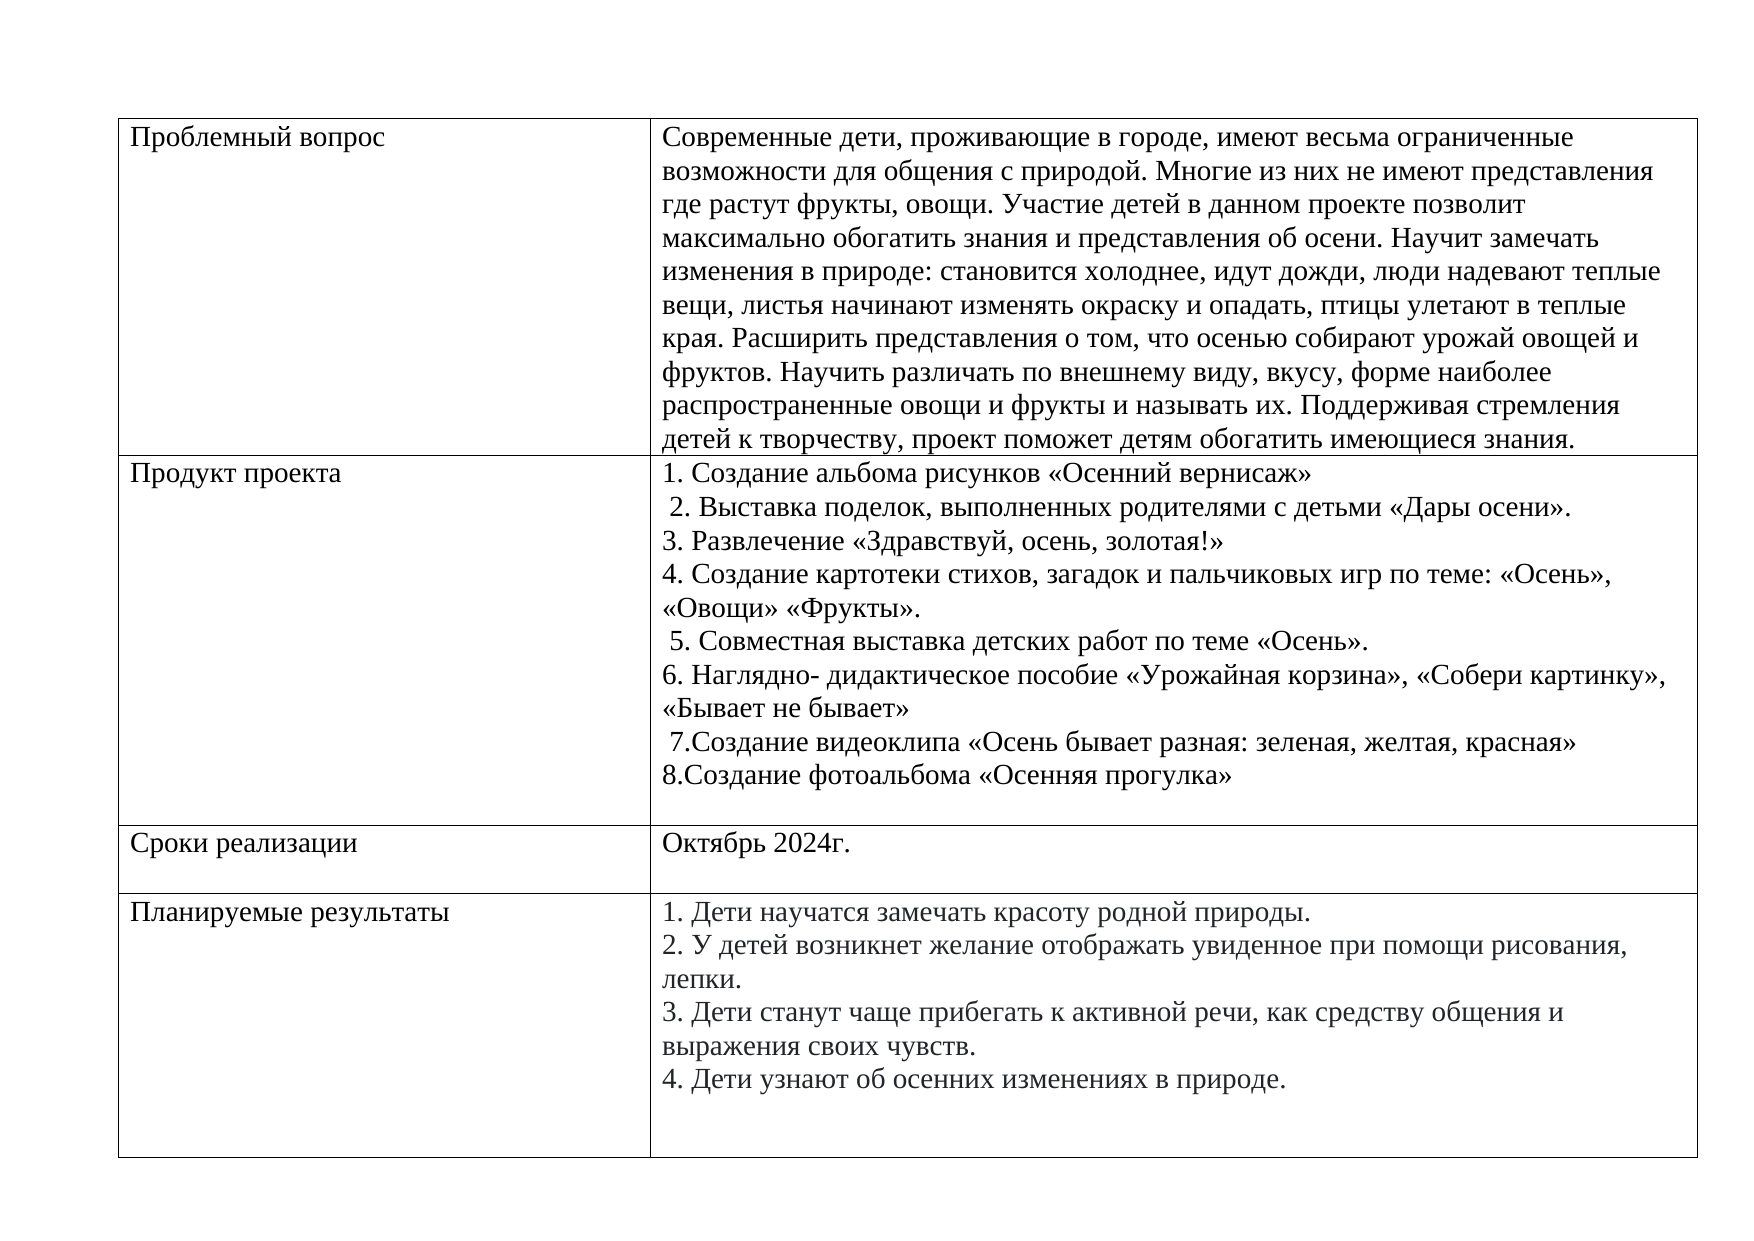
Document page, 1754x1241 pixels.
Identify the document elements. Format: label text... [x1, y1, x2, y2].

table_cell Планируемые результаты [119, 894, 650, 1157]
table_cell 1. Создание альбома рисунков «Осенний вернисаж» 2. Выставка поделок, выполненных родителями с детьми «Дары осени». 3. Развлечение «Здравствуй, осень, золотая!» 4. Создание картотеки стихов, загадок и пальчиковых игр по теме: «Осень», «Овощи» «Фрукты». 5. Совместная выставка детских работ по теме «Осень». 6. Наглядно- дидактическое пособие «Урожайная корзина», «Собери картинку», «Бывает не бывает» 7.Создание видеоклипа «Осень бывает разная: зеленая, желтая, красная» 8.Создание фотоальбома «Осенняя прогулка» [651, 456, 1697, 824]
table_cell Продукт проекта [119, 456, 650, 824]
table_cell 1. Дети научатся замечать красоту родной природы. 2. У детей возникнет желание отображать увиденное при помощи рисования, лепки. 3. Дети станут чаще прибегать к активной речи, как средству общения и выражения своих чувств. 4. Дети узнают об осенних изменениях в природе. [651, 894, 1697, 1157]
table_cell Сроки реализации [119, 826, 650, 893]
table_cell Современные дети, проживающие в городе, имеют весьма ограниченные возможности для общения с природой. Многие из них не имеют представления где растут фрукты, овощи. Участие детей в данном проекте позволит максимально обогатить знания и представления об осени. Научит замечать изменения в природе: становится холоднее, идут дожди, люди надевают теплые вещи, листья начинают изменять окраску и опадать, птицы улетают в теплые края. Расширить представления о том, что осенью собирают урожай овощей и фруктов. Научить различать по внешнему виду, вкусу, форме наиболее распространенные овощи и фрукты и называть их. Поддерживая стремления детей к творчеству, проект поможет детям обогатить имеющиеся знания. [651, 119, 1697, 454]
table_cell Проблемный вопрос [119, 119, 650, 454]
table_cell Октябрь 2024г. [651, 826, 1697, 893]
